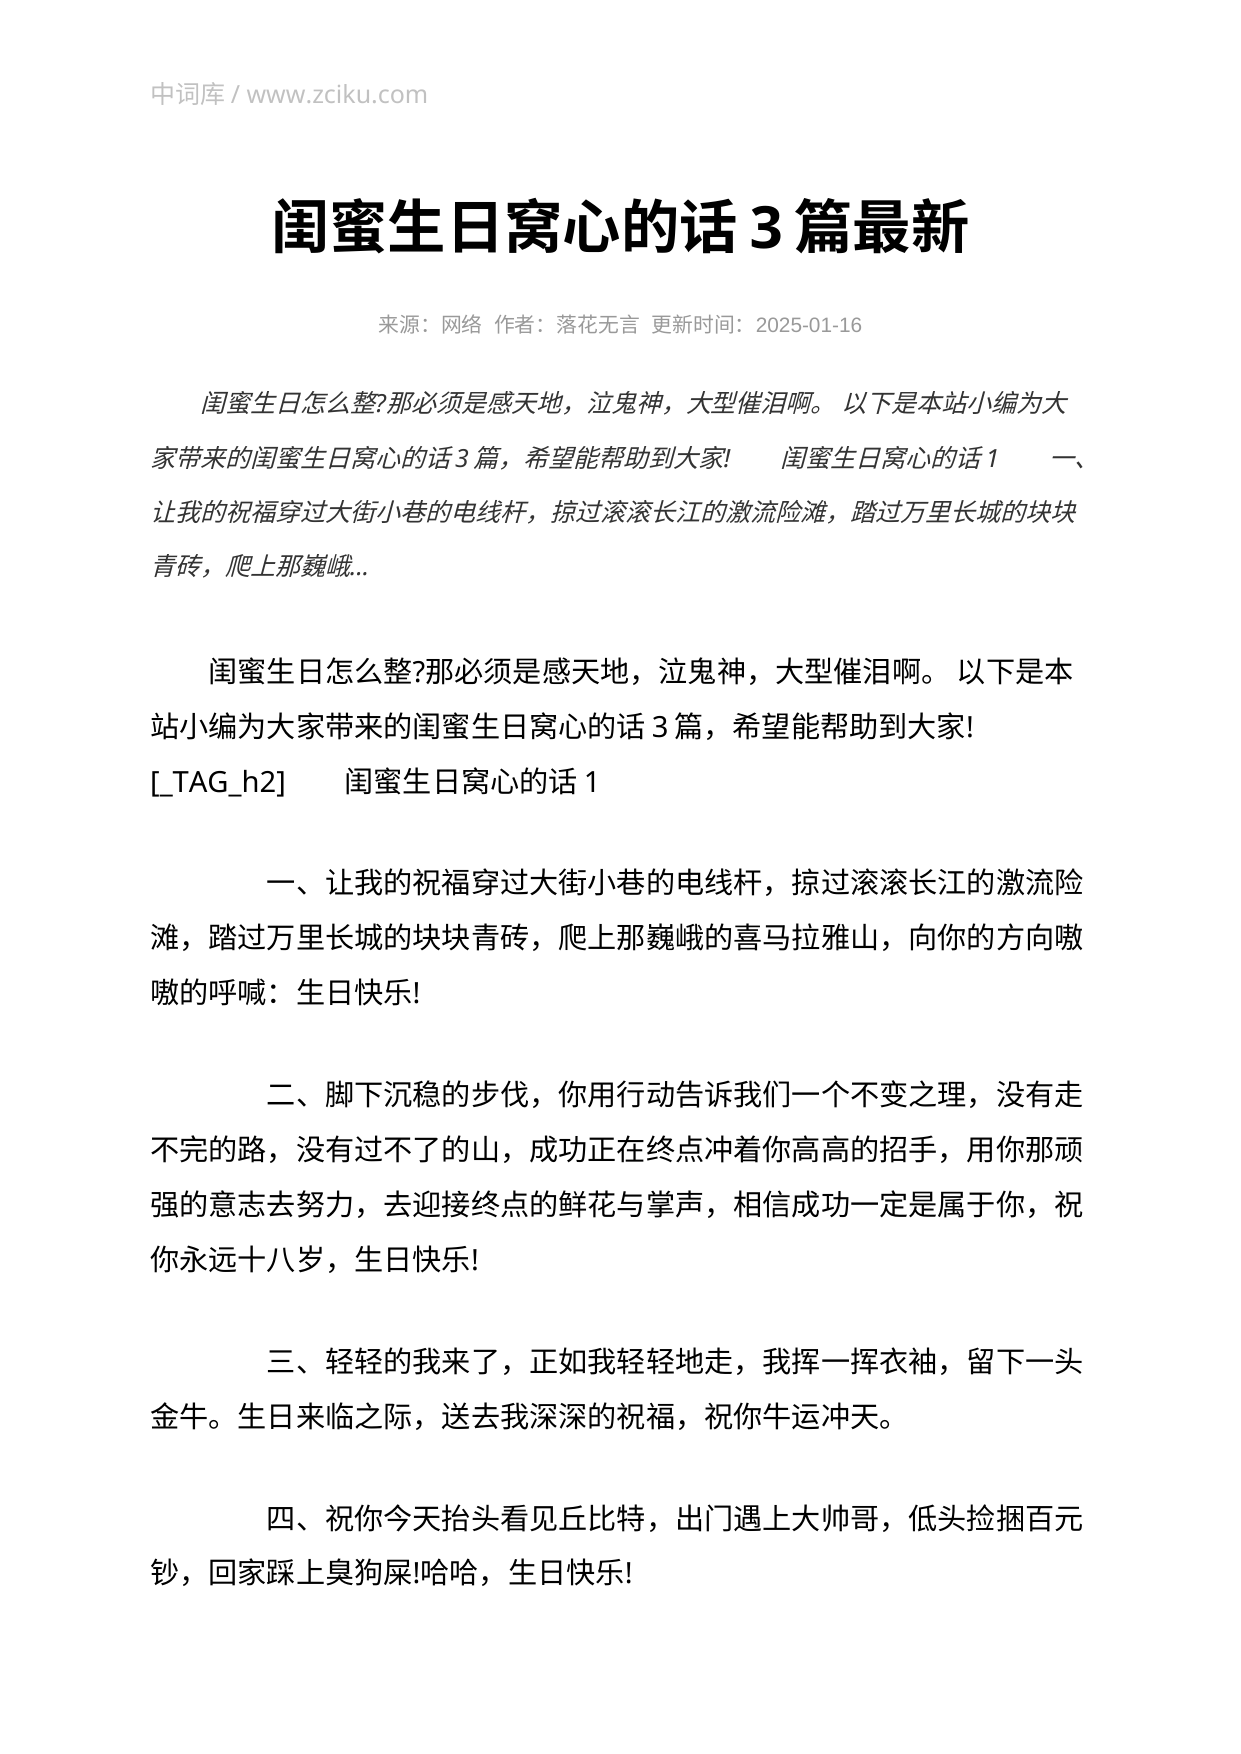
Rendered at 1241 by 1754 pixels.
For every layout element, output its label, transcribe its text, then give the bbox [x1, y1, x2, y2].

text 一、让我的祝福穿过大街小巷的电线杆，掠过滚滚长江的激流险滩，踏过万里长城的块块青砖，爬上那巍峨的喜马拉雅山，向你的方向嗷嗷的呼喊：生日快乐! [150, 860, 1090, 1012]
text 来源：网络 作者：落花无言 更新时间：2025-01-16 [150, 313, 1090, 337]
text 二、脚下沉稳的步伐，你用行动告诉我们一个不变之理，没有走不完的路，没有过不了的山，成功正在终点冲着你高高的招手，用你那顽强的意志去努力，去迎接终点的鲜花与掌声，相信成功一定是属于你，祝你永远十八岁，生日快乐! [150, 1072, 1090, 1279]
text 三、轻轻的我来了，正如我轻轻地走，我挥一挥衣袖，留下一头金牛。生日来临之际，送去我深深的祝福，祝你牛运冲天。 [150, 1338, 1090, 1436]
subtitle 闺蜜生日窝心的话3篇最新 [150, 181, 1090, 266]
text 闺蜜生日怎么整?那必须是感天地，泣鬼神，大型催泪啊。 以下是本站小编为大家带来的闺蜜生日窝心的话3篇，希望能帮助到大家! 闺蜜生日窝心的话1 一、让我的祝福穿过大街小巷的电线杆，掠过滚滚长江的激流险滩，踏过万里长城的块块青砖，爬上那巍峨... [150, 384, 1090, 583]
text 四、祝你今天抬头看见丘比特，出门遇上大帅哥，低头捡捆百元钞，回家踩上臭狗屎!哈哈，生日快乐! [150, 1495, 1090, 1592]
text 闺蜜生日怎么整?那必须是感天地，泣鬼神，大型催泪啊。 以下是本站小编为大家带来的闺蜜生日窝心的话3篇，希望能帮助到大家![_TAG_h2] 闺蜜生日窝心的话1 [150, 648, 1090, 801]
